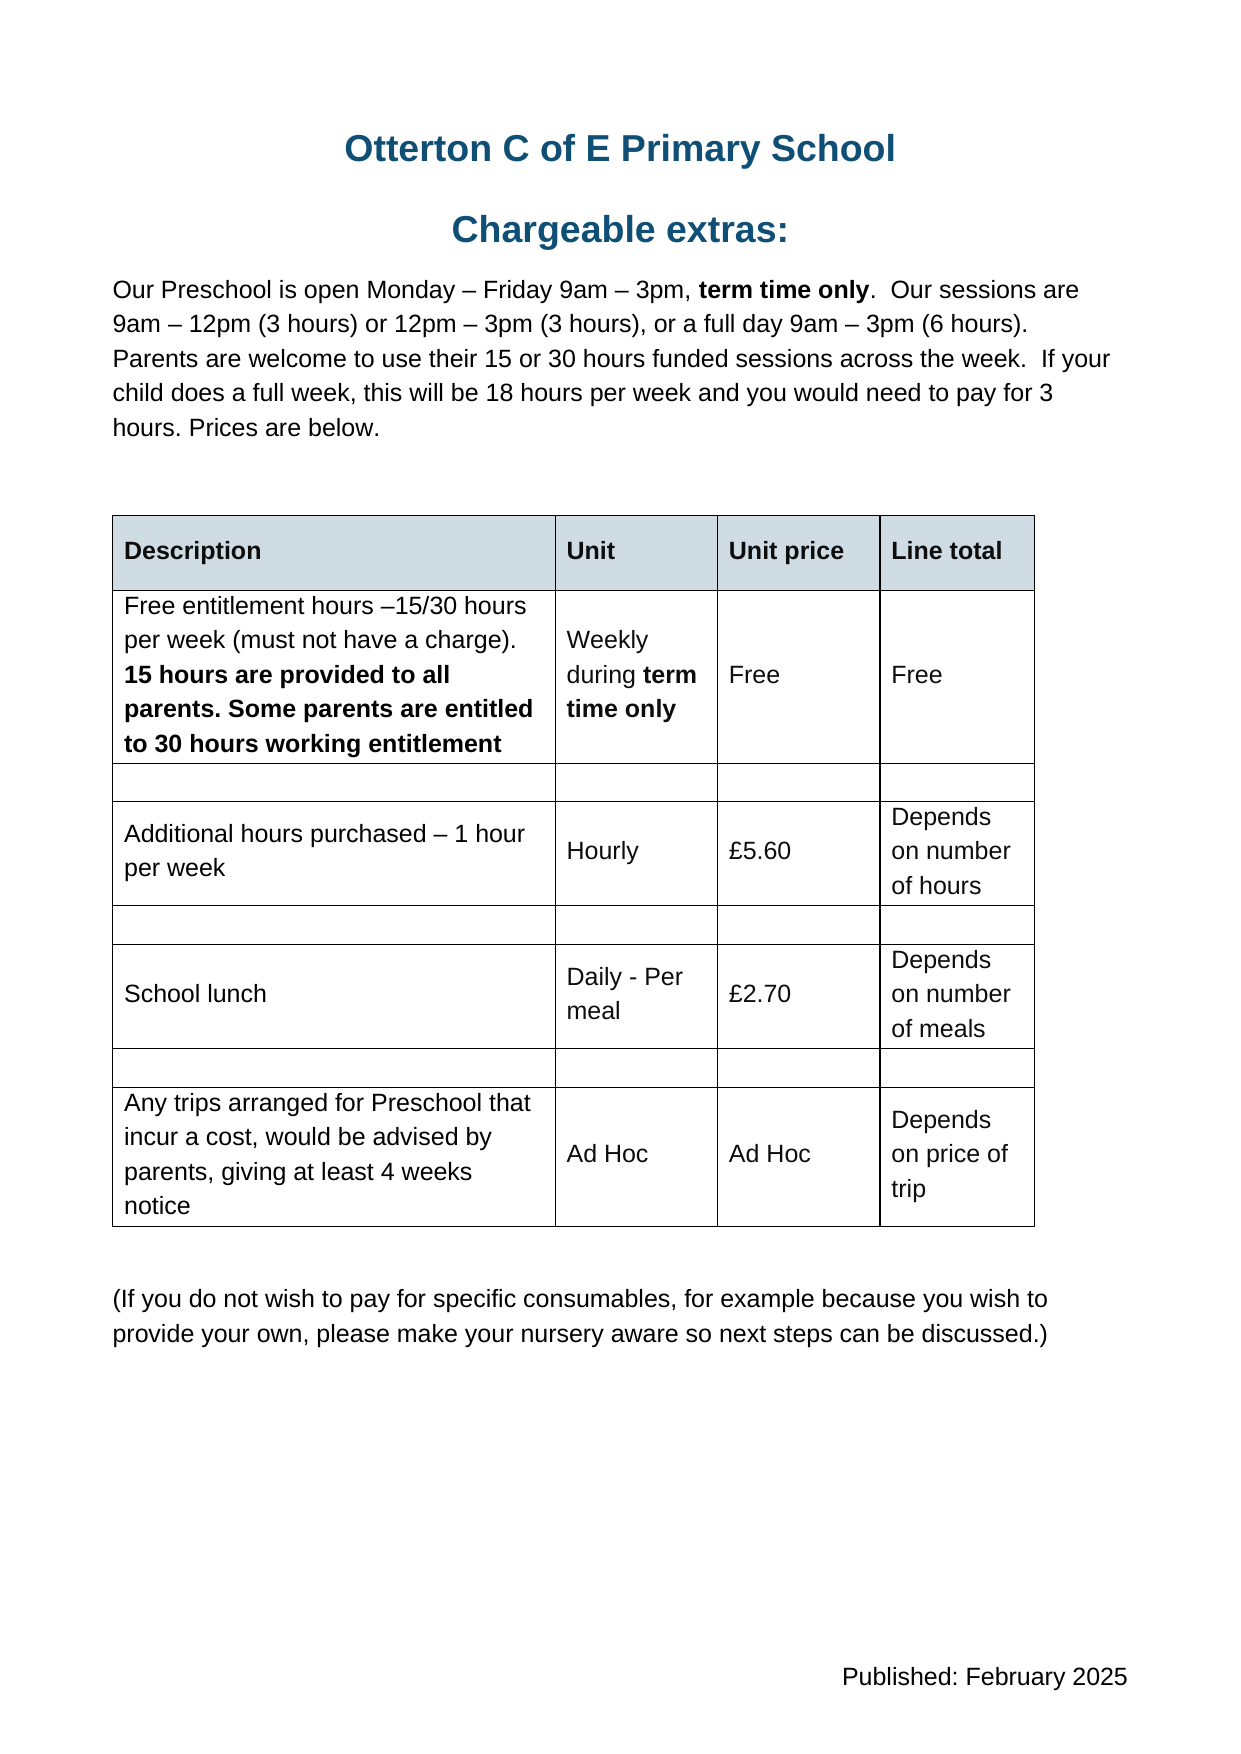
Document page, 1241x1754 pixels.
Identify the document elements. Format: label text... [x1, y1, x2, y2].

table_cell [556, 764, 717, 801]
table_cell Ad Hoc [556, 1088, 717, 1226]
table_cell Depends on number of hours [881, 802, 1034, 905]
table_cell Free entitlement hours –15/30 hours per week (must not have a charge). 15 hours are provided to all parents. Some parents are entitled to 30 hours working entitlement [113, 591, 555, 763]
table_cell [718, 764, 879, 801]
table_cell [113, 1049, 555, 1087]
table_cell [113, 764, 555, 801]
subtitle Otterton C of E Primary School [112, 126, 1128, 169]
table_cell [718, 1049, 879, 1087]
table_cell [113, 906, 555, 944]
subtitle Chargeable extras: [112, 207, 1128, 250]
table_cell Hourly [556, 802, 717, 905]
table_cell £2.70 [718, 945, 879, 1048]
table_cell Any trips arranged for Preschool that incur a cost, would be advised by parents, giving at least 4 weeks notice [113, 1088, 555, 1226]
table_cell [556, 906, 717, 944]
table_cell Free [718, 591, 879, 763]
table_header Description [113, 516, 555, 590]
table_cell Daily - Per meal [556, 945, 717, 1048]
table_cell [881, 1049, 1034, 1087]
table_cell Weekly during term time only [556, 591, 717, 763]
text (If you do not wish to pay for specific consumables, for example because you wish to provide your own, please make your nursery aware so next steps can be discussed.) [112, 1284, 1128, 1347]
table_header Line total [881, 516, 1034, 590]
table_cell [556, 1049, 717, 1087]
table_cell Ad Hoc [718, 1088, 879, 1226]
table_cell [881, 764, 1034, 801]
table_cell £5.60 [718, 802, 879, 905]
table_cell [718, 906, 879, 944]
table_cell Depends on price of trip [881, 1088, 1034, 1226]
table_cell Free [881, 591, 1034, 763]
text Our Preschool is open Monday – Friday 9am – 3pm, term time only. Our sessions are 9am – 12pm (3 hours) or 12pm – 3pm (3 hours), or a full day 9am – 3pm (6 hours). Parents are welcome to use their 15 or 30 hours funded sessions across the week. If your child does a full week, this will be 18 hours per week and you would need to pay for 3 hours. Prices are below. [112, 275, 1128, 442]
table_cell Depends on number of meals [881, 945, 1034, 1048]
table_header Unit [556, 516, 717, 590]
table_header Unit price [718, 516, 879, 590]
table_cell School lunch [113, 945, 555, 1048]
table_cell Additional hours purchased – 1 hour per week [113, 802, 555, 905]
table_cell [881, 906, 1034, 944]
